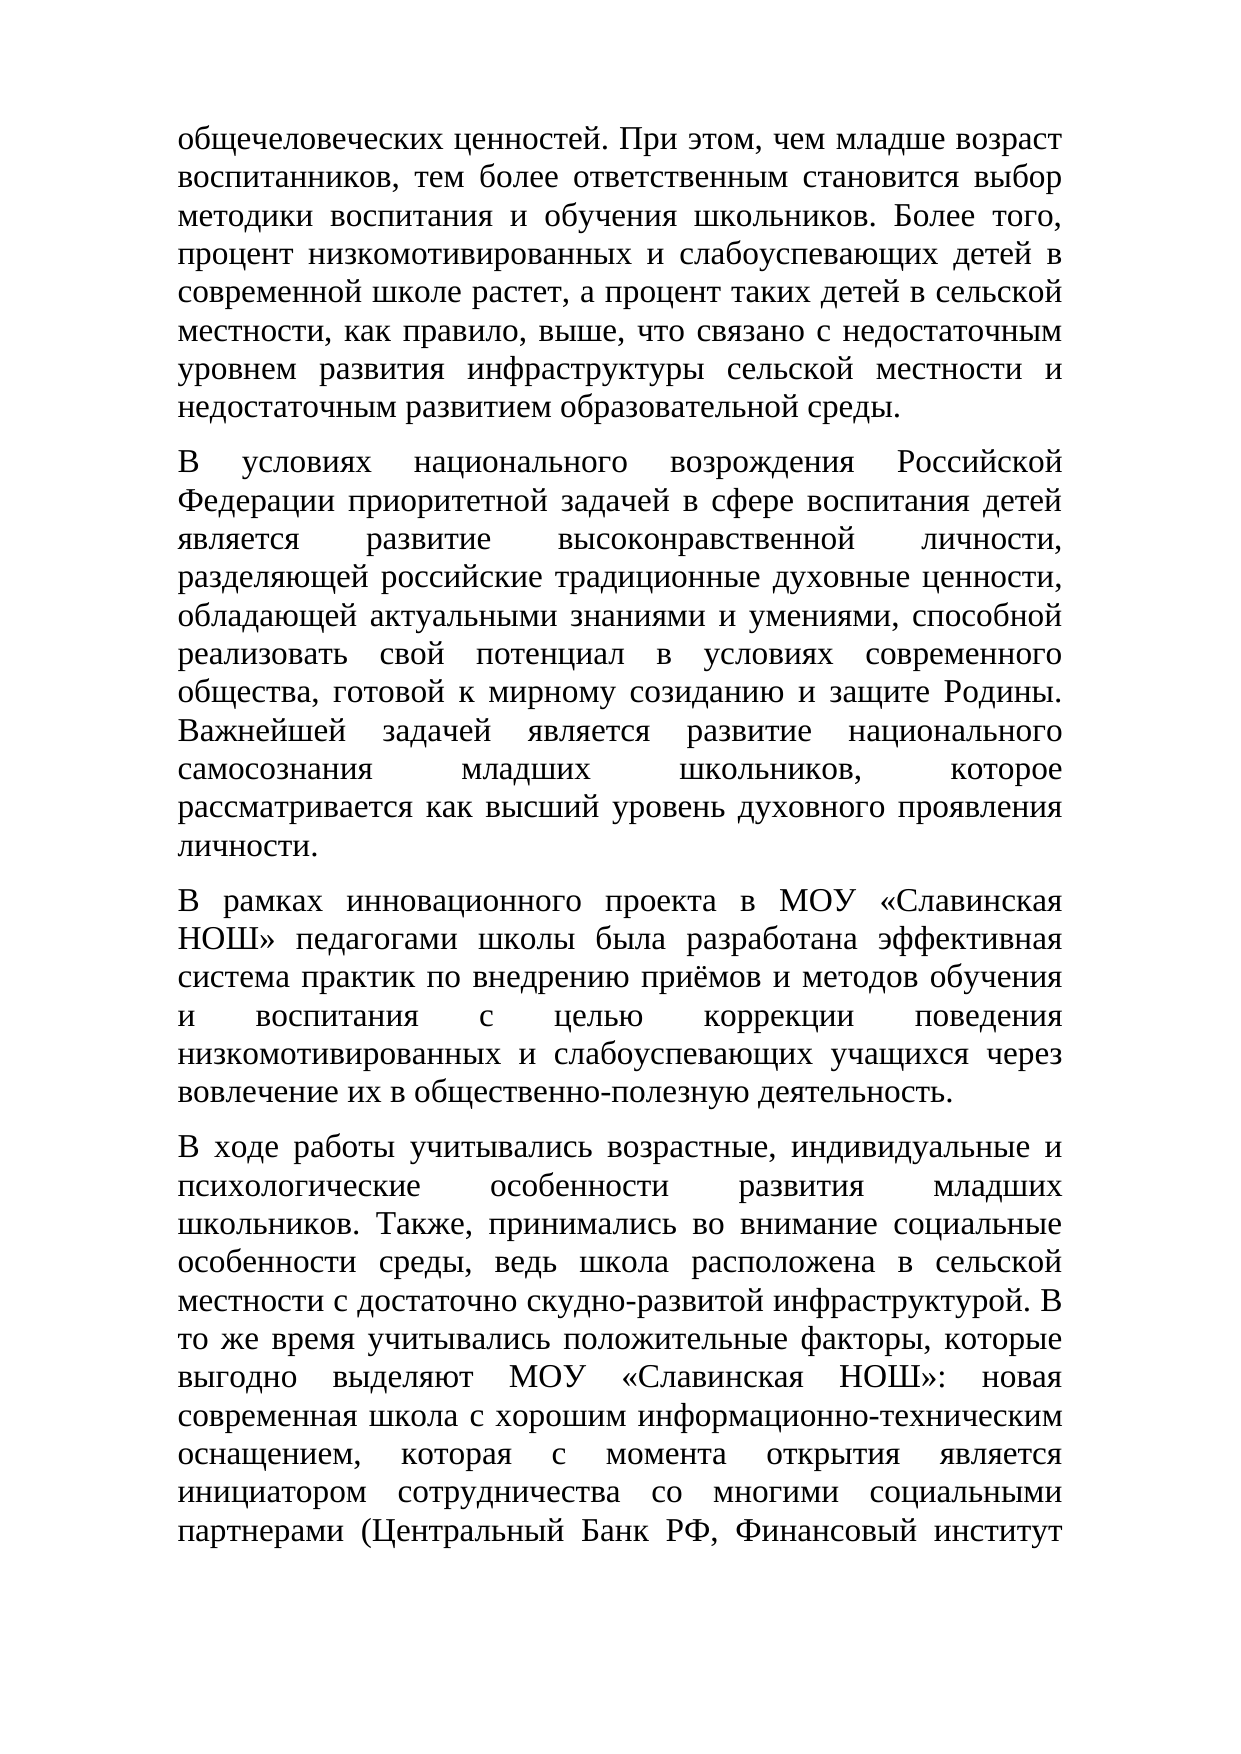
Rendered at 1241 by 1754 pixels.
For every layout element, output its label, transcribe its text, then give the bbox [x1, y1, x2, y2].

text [177, 118, 1063, 425]
text В условиях национального возрождения Российской Федерации приоритетной задачей в сфере воспитания детей является развитие высоконравственной личности, разделяющей российские традиционные духовные ценности, обладающей актуальными знаниями и умениями, способной реализовать свой потенциал в условиях современного общества, готовой к мирному созиданию и защите Родины. Важнейшей задачей является развитие национального самосознания младших школьников, которое рассматривается как высший уровень духовного проявления личности. [177, 441, 1063, 863]
text В рамках инновационного проекта в МОУ «Славинская НОШ» педагогами школы была разработана эффективная система практик по внедрению приёмов и методов обучения и воспитания с целью коррекции поведения низкомотивированных и слабоуспевающих учащихся через вовлечение их в общественно-полезную деятельность. [177, 880, 1063, 1110]
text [177, 1126, 1063, 1548]
